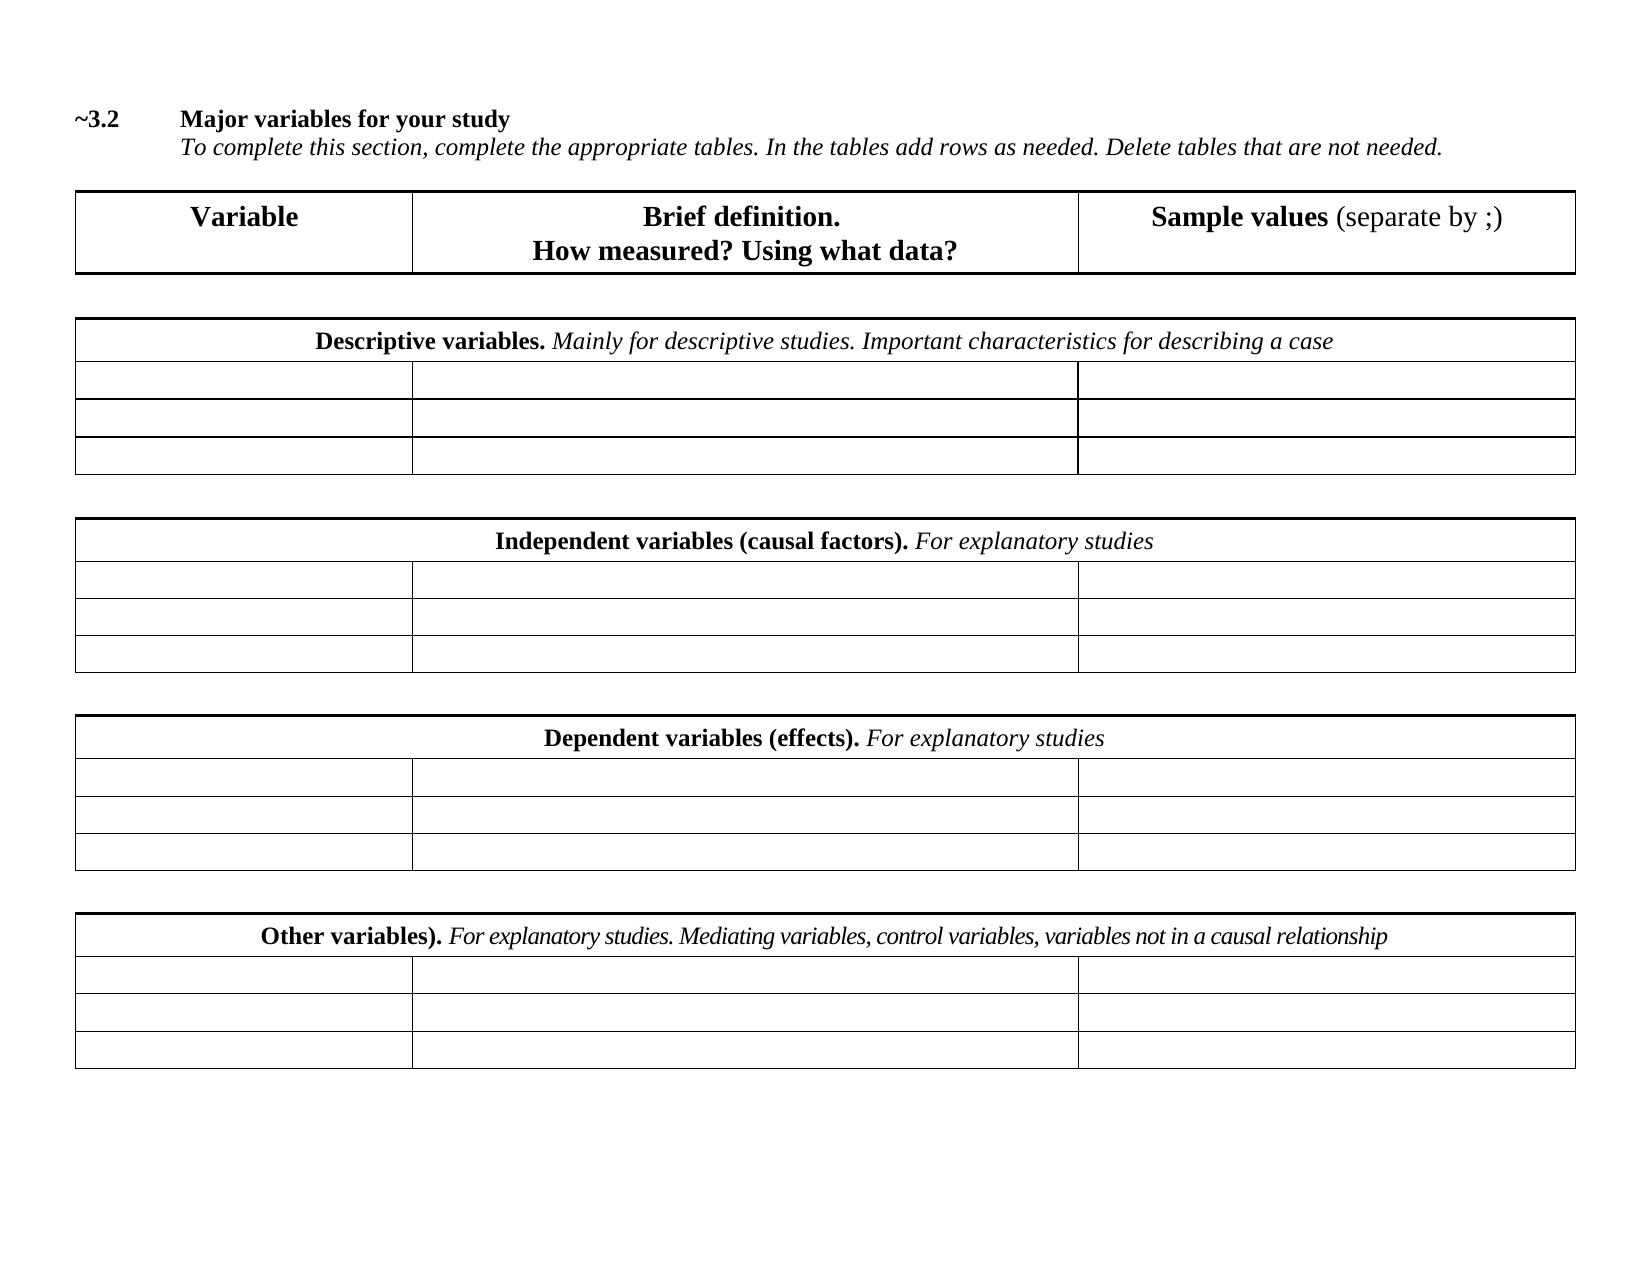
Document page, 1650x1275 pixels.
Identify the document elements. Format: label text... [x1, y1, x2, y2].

table_cell [413, 957, 1078, 993]
table_header Independent variables (causal factors). For explanatory studies [76, 520, 1575, 561]
table_cell [76, 636, 412, 672]
table_cell [76, 834, 412, 870]
table_cell [1079, 797, 1575, 833]
table_cell [1079, 834, 1575, 870]
table_cell [1079, 1032, 1575, 1068]
table_cell [413, 994, 1078, 1031]
table_cell [413, 438, 1077, 474]
table_cell [1079, 362, 1575, 398]
table_cell [76, 759, 412, 796]
table_cell [1079, 438, 1575, 474]
table_cell [76, 957, 412, 993]
table_cell [76, 994, 412, 1031]
table_header Sample values (separate by ;) [1079, 193, 1575, 272]
table_cell [1079, 599, 1575, 635]
table_cell [76, 599, 412, 635]
table_cell [1079, 994, 1575, 1031]
table_cell [413, 1032, 1078, 1068]
table_cell [413, 834, 1078, 870]
table_cell [1079, 957, 1575, 993]
table_cell [413, 562, 1078, 598]
table_cell [1079, 400, 1575, 436]
table_cell [1079, 562, 1575, 598]
table_cell [413, 599, 1078, 635]
table_cell [76, 1032, 412, 1068]
table_cell [76, 797, 412, 833]
table_cell [76, 400, 412, 436]
table_cell [1079, 636, 1575, 672]
table_cell [413, 636, 1078, 672]
table_cell [76, 562, 412, 598]
table_cell [76, 362, 412, 398]
table_cell [413, 759, 1078, 796]
table_header Other variables). For explanatory studies. Mediating variables, control variables, variables not in a causal relationship [76, 915, 1575, 956]
table_header Descriptive variables. Mainly for descriptive studies. Important characteristics for describing a case [76, 320, 1575, 361]
table_cell [413, 400, 1077, 436]
table_cell [76, 438, 412, 474]
table_cell [413, 797, 1078, 833]
text ~3.2 Major variables for your study To complete this section, complete the appropriate tables. In the tables add rows as needed. Delete tables that are not needed. [75, 104, 1575, 161]
table_cell [413, 362, 1077, 398]
table_cell [1079, 759, 1575, 796]
table_header Variable [76, 193, 412, 272]
table_header Dependent variables (effects). For explanatory studies [76, 717, 1575, 758]
table_header Brief definition. How measured? Using what data? [413, 193, 1078, 272]
